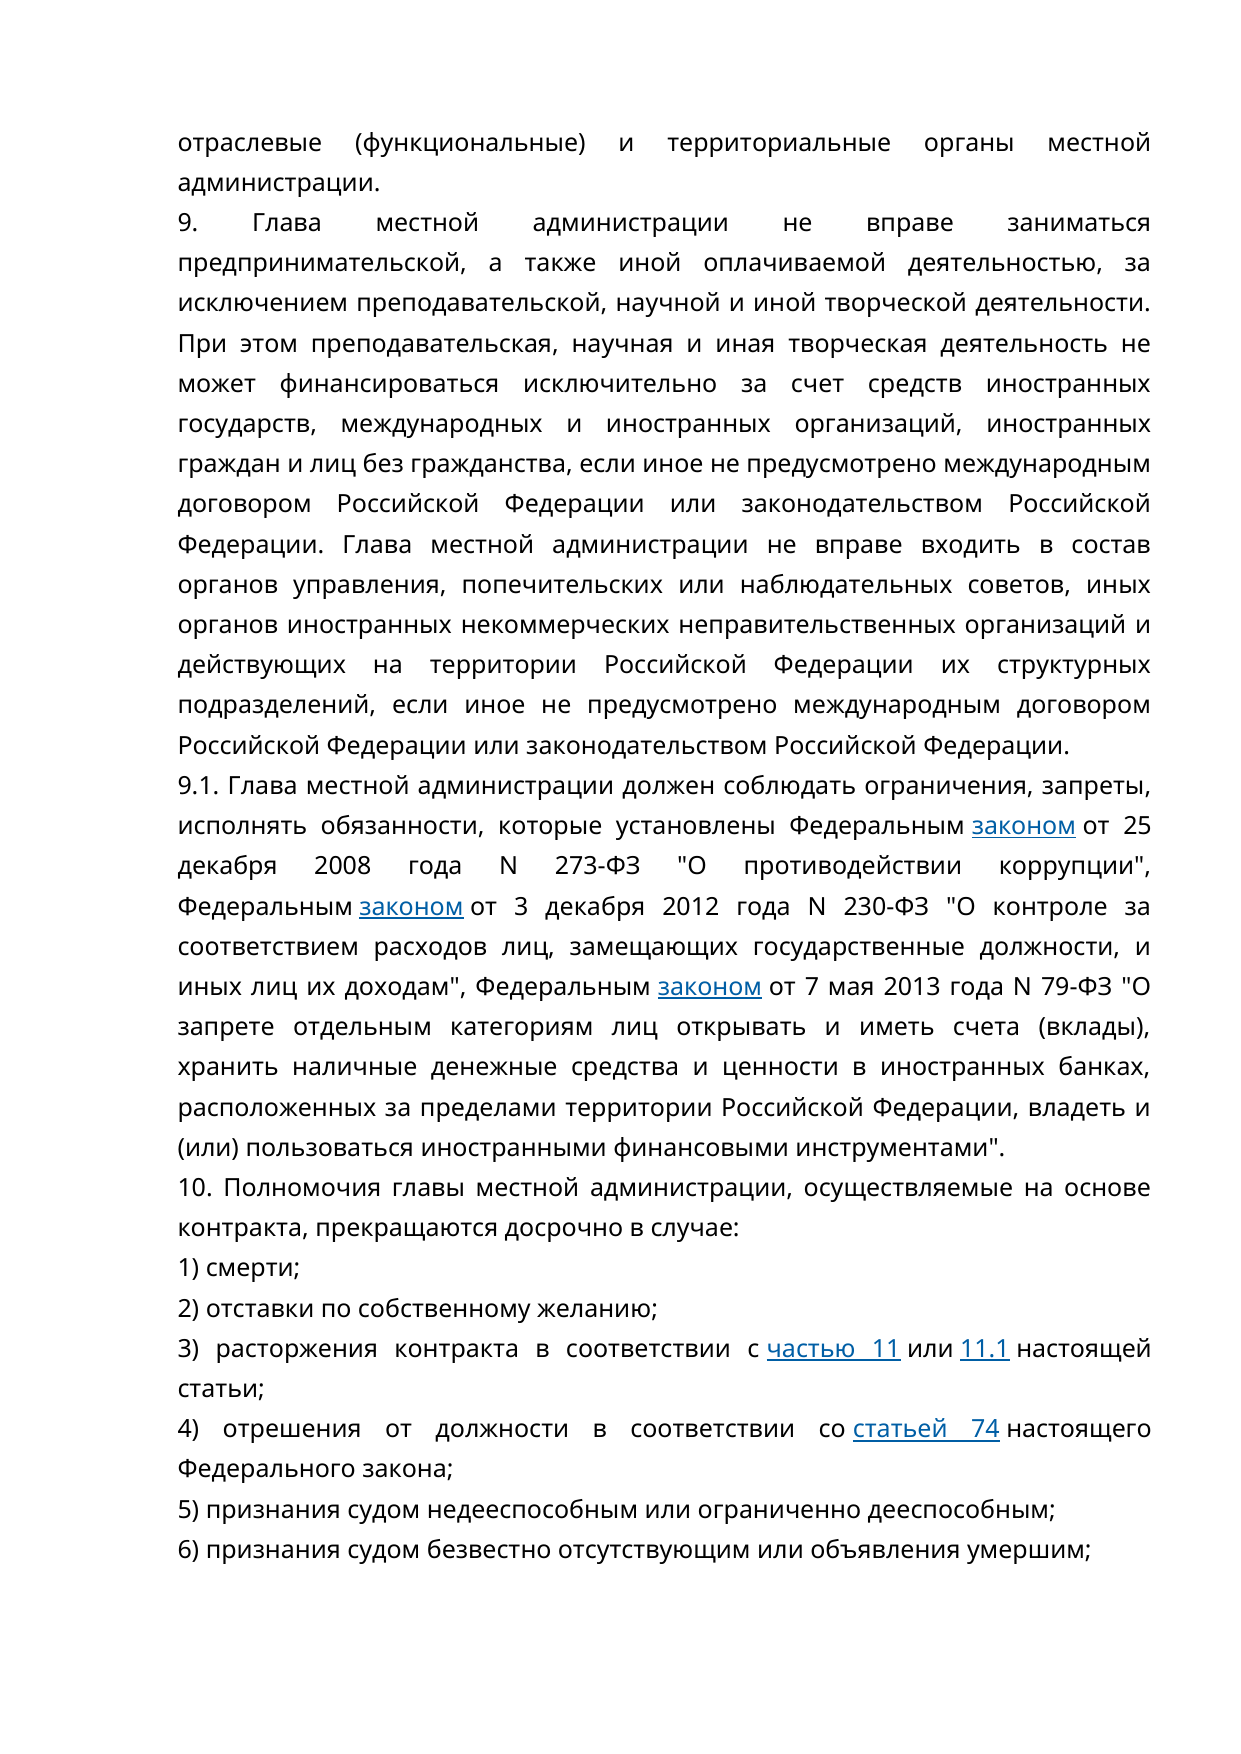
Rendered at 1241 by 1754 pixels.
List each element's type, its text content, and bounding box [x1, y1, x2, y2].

text 9. Глава местной администрации не вправе заниматься предпринимательской, а также иной оплачиваемой деятельностью, за исключением преподавательской, научной и иной творческой деятельности. При этом преподавательская, научная и иная творческая деятельность не может финансироваться исключительно за счет средств иностранных государств, международных и иностранных организаций, иностранных граждан и лиц без гражданства, если иное не предусмотрено международным договором Российской Федерации или законодательством Российской Федерации. Глава местной администрации не вправе входить в состав органов управления, попечительских или наблюдательных советов, иных органов иностранных некоммерческих неправительственных организаций и действующих на территории Российской Федерации их структурных подразделений, если иное не предусмотрено международным договором Российской Федерации или законодательством Российской Федерации. [177, 198, 1152, 761]
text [177, 118, 1152, 198]
text 6) признания судом безвестно отсутствующим или объявления умершим; [177, 1525, 1152, 1566]
text 2) отставки по собственному желанию; [177, 1284, 1152, 1324]
text 9.1. Глава местной администрации должен соблюдать ограничения, запреты, исполнять обязанности, которые установлены Федеральным законом от 25 декабря 2008 года N 273-ФЗ "О противодействии коррупции", Федеральным законом от 3 декабря 2012 года N 230-ФЗ "О контроле за соответствием расходов лиц, замещающих государственные должности, и иных лиц их доходам", Федеральным законом от 7 мая 2013 года N 79-ФЗ "О запрете отдельным категориям лиц открывать и иметь счета (вклады), хранить наличные денежные средства и ценности в иностранных банках, расположенных за пределами территории Российской Федерации, владеть и (или) пользоваться иностранными финансовыми инструментами". [177, 761, 1152, 1163]
text 3) расторжения контракта в соответствии с частью 11 или 11.1 настоящей статьи; [177, 1324, 1152, 1405]
text 5) признания судом недееспособным или ограниченно дееспособным; [177, 1485, 1152, 1525]
text 1) смерти; [177, 1244, 1152, 1284]
text 10. Полномочия главы местной администрации, осуществляемые на основе контракта, прекращаются досрочно в случае: [177, 1163, 1152, 1244]
text 4) отрешения от должности в соответствии со статьей 74 настоящего Федерального закона; [177, 1405, 1152, 1485]
